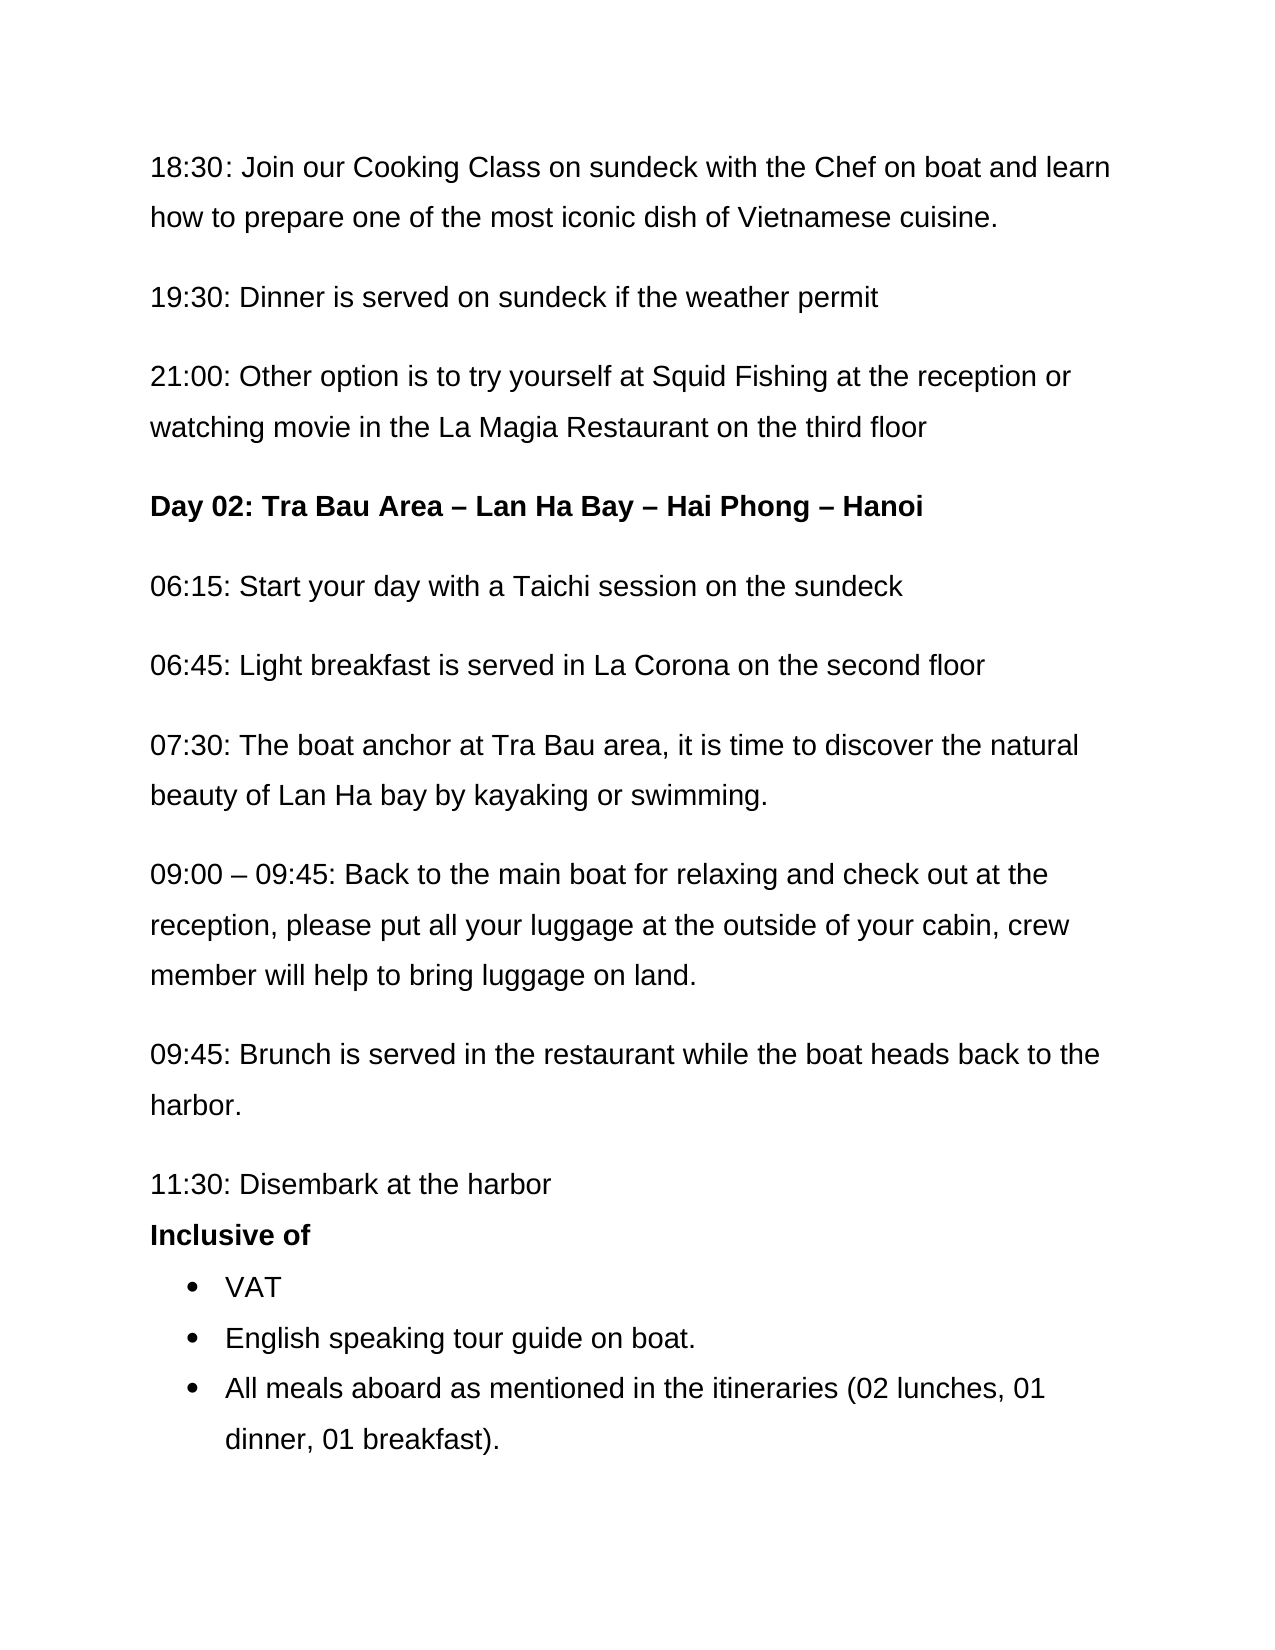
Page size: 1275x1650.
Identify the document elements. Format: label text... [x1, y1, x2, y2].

text 18:30 : Join our Cooking Class on sundeck with the Chef on boat and learn how to prepare one of the most iconic dish of Vietnamese cuisine. [150, 150, 1125, 234]
list VAT [187, 1270, 1125, 1304]
text Day 02: Tra Bau Area – Lan Ha Bay – Hai Phong – Hanoi [150, 489, 1125, 523]
text Inclusive of [150, 1217, 1125, 1251]
text 06:15: Start your day with a Taichi session on the sundeck [150, 568, 1125, 602]
text 07:30: The boat anchor at Tra Bau area, it is time to discover the natural beauty of Lan Ha bay by kayaking or swimming. [150, 727, 1125, 811]
text 09:00 – 09:45: Back to the main boat for relaxing and check out at the reception, please put all your luggage at the outside of your cabin, crew member will help to bring luggage on land. [150, 857, 1125, 991]
list English speaking tour guide on boat. [187, 1321, 1125, 1355]
text 21:00: Other option is to try yourself at Squid Fishing at the reception or watching movie in the La Magia Restaurant on the third floor [150, 359, 1125, 443]
text 09:45: Brunch is served in the restaurant while the boat heads back to the harbor. [150, 1037, 1125, 1121]
text 19:30: Dinner is served on sundeck if the weather permit [150, 280, 1125, 313]
text 11:30: Disembark at the harbor [150, 1167, 1125, 1201]
text 06:45: Light breakfast is served in La Corona on the second floor [150, 648, 1125, 682]
list All meals aboard as mentioned in the itineraries (02 lunches, 01 dinner, 01 breakfast). [187, 1372, 1125, 1456]
